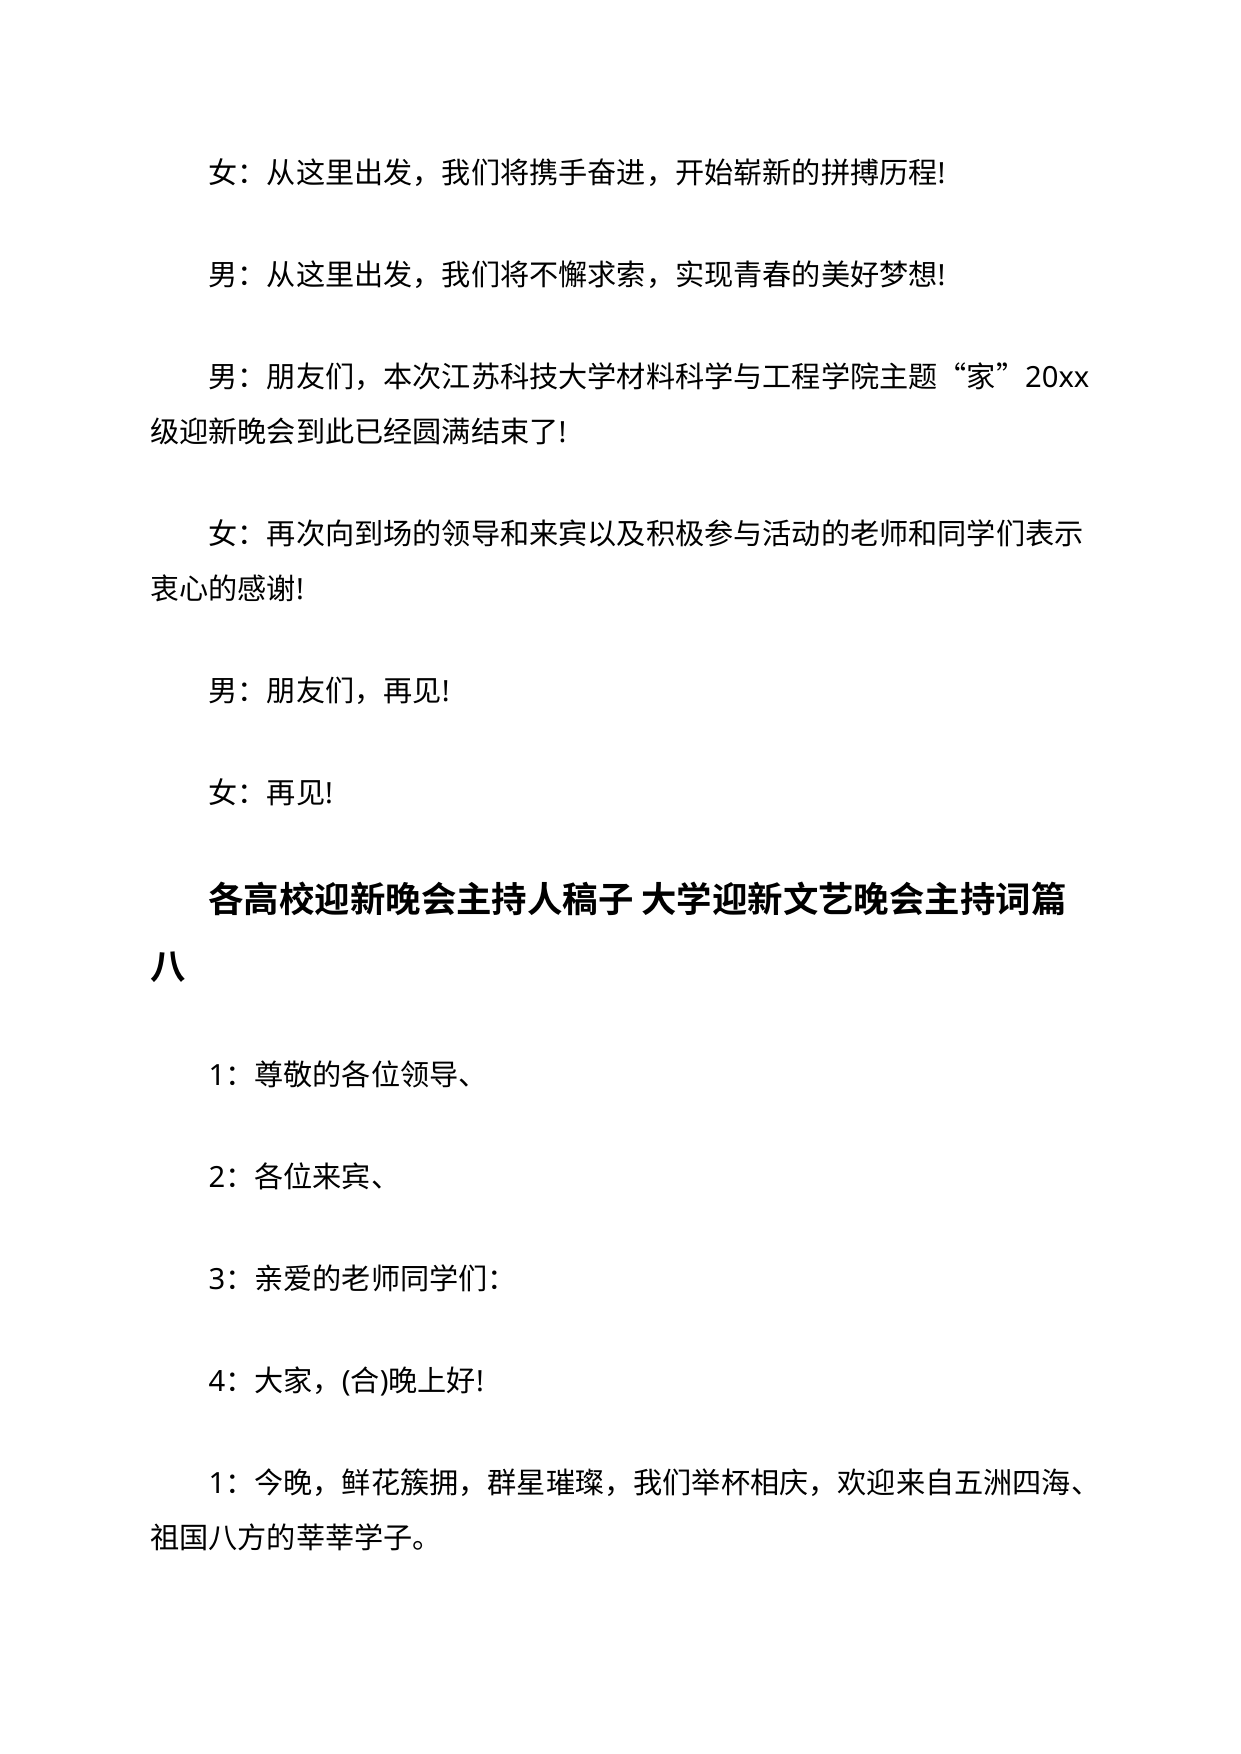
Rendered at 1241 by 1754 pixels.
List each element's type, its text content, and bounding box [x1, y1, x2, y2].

text 男：从这里出发，我们将不懈求索，实现青春的美好梦想! [150, 252, 1090, 294]
text 女：再见! [150, 770, 1090, 812]
text 男：朋友们，再见! [150, 668, 1090, 710]
text 女：再次向到场的领导和来宾以及积极参与活动的老师和同学们表示衷心的感谢! [150, 511, 1090, 608]
text 3：亲爱的老师同学们： [150, 1256, 1090, 1298]
text 1：尊敬的各位领导、 [150, 1052, 1090, 1094]
text 各高校迎新晚会主持人稿子 大学迎新文艺晚会主持词篇八 [150, 872, 1090, 989]
text 1：今晚，鲜花簇拥，群星璀璨，我们举杯相庆，欢迎来自五洲四海、祖国八方的莘莘学子。 [150, 1460, 1090, 1557]
text 男：朋友们，本次江苏科技大学材料科学与工程学院主题“家”20xx级迎新晚会到此已经圆满结束了! [150, 354, 1090, 451]
text 2：各位来宾、 [150, 1154, 1090, 1196]
text 女：从这里出发，我们将携手奋进，开始崭新的拼搏历程! [150, 150, 1090, 192]
text 4：大家，(合)晚上好! [150, 1358, 1090, 1400]
